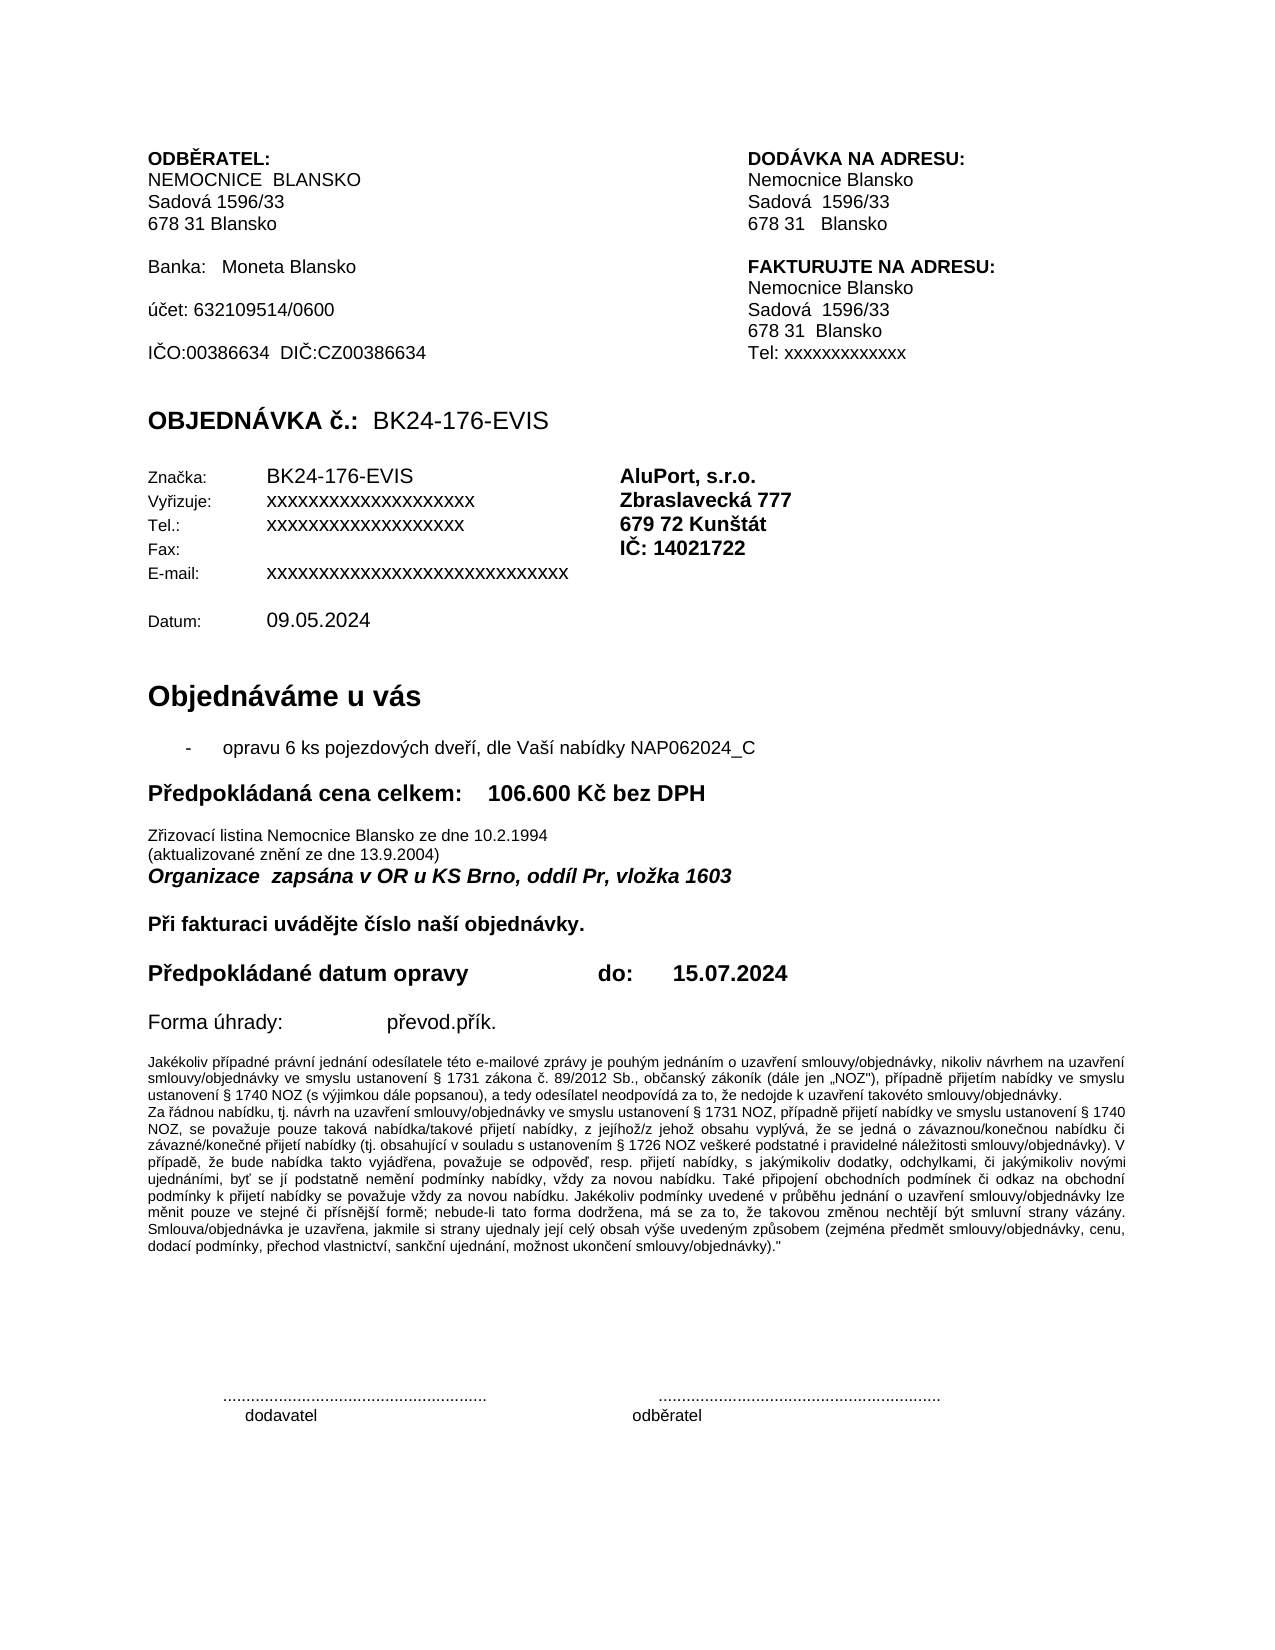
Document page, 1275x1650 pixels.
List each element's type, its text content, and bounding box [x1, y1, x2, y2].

text Objednáváme u vás [148, 679, 1127, 713]
text Banka: Moneta Blansko FAKTURUJTE NA ADRESU: [148, 255, 1127, 277]
text Značka: BK24-176-EVIS AluPort, s.r.o. [148, 464, 1127, 488]
text E-mail: xxxxxxxxxxxxxxxxxxxxxxxxxxxxx [148, 560, 1127, 584]
text Nemocnice Blansko [148, 277, 1127, 298]
text NEMOCNICE BLANSKO Nemocnice Blansko [148, 169, 1127, 191]
text Fax: IČ: 14021722 [148, 536, 1127, 560]
text Předpokládané datum opravy do: 15.07.2024 [148, 960, 1127, 986]
text Předpokládaná cena celkem: 106.600 Kč bez DPH [148, 780, 1127, 806]
text Datum: 09.05.2024 [148, 608, 1127, 632]
text ......................................................... ............................................................. [148, 1386, 1127, 1405]
text Zřizovací listina Nemocnice Blansko ze dne 10.2.1994 [148, 826, 1127, 845]
text Sadová 1596/33 Sadová 1596/33 [148, 191, 1127, 212]
text IČO:00386634 DIČ:CZ00386634 Tel: xxxxxxxxxxxxx [148, 342, 1127, 363]
list opravu 6 ks pojezdových dveří, dle Vaší nabídky NAP062024_C [185, 737, 1127, 758]
text Při fakturaci uvádějte číslo naší objednávky. [148, 912, 1127, 936]
text 678 31 Blansko 678 31 Blansko [148, 212, 1127, 234]
text Vyřizuje: xxxxxxxxxxxxxxxxxxxx Zbraslavecká 777 [148, 488, 1127, 512]
text Forma úhrady: převod.přík. [148, 1010, 1127, 1034]
text účet: 632109514/0600 Sadová 1596/33 [148, 298, 1127, 320]
text Tel.: xxxxxxxxxxxxxxxxxxx 679 72 Kunštát [148, 512, 1127, 536]
text Organizace zapsána v OR u KS Brno, oddíl Pr, vložka 1603 [148, 864, 1127, 888]
text Za řádnou nabídku, tj. návrh na uzavření smlouvy/objednávky ve smyslu ustanovení § 1731 NOZ, případně přijetí nabídky ve smyslu ustanovení § 1740 NOZ, se považuje pouze taková nabídka/takové přijetí nabídky, z jejíhož/z jehož obsahu vyplývá, že se jedná o závaznou/konečnou nabídku či závazné/konečné přijetí nabídky (tj. obsahující v souladu s ustanovením § 1726 NOZ veškeré podstatné i pravidelné náležitosti smlouvy/objednávky). V případě, že bude nabídka takto vyjádřena, považuje se odpověď, resp. přijetí nabídky, s jakýmikoliv dodatky, odchylkami, či jakýmikoliv novými ujednáními, byť se jí podstatně nemění podmínky nabídky, vždy za novou nabídku. Také připojení obchodních podmínek či odkaz na obchodní podmínky k přijetí nabídky se považuje vždy za novou nabídku. Jakékoliv podmínky uvedené v průběhu jednání o uzavření smlouvy/objednávky lze měnit pouze ve stejné či přísnější formě; nebude-li tato forma dodržena, má se za to, že takovou změnou nechtějí být smluvní strany vázány. Smlouva/objednávka je uzavřena, jakmile si strany ujednaly její celý obsah výše uvedeným způsobem (zejména předmět smlouvy/objednávky, cenu, dodací podmínky, přechod vlastnictví, sankční ujednání, možnost ukončení smlouvy/objednávky)." [148, 1103, 1127, 1254]
text dodavatel odběratel [148, 1405, 1127, 1424]
text Jakékoliv případné právní jednání odesílatele této e-mailové zprávy je pouhým jednáním o uzavření smlouvy/objednávky, nikoliv návrhem na uzavření smlouvy/objednávky ve smyslu ustanovení § 1731 zákona č. 89/2012 Sb., občanský zákoník (dále jen „NOZ"), případně přijetím nabídky ve smyslu ustanovení § 1740 NOZ (s výjimkou dále popsanou), a tedy odesílatel neodpovídá za to, že nedojde k uzavření takovéto smlouvy/objednávky. [148, 1053, 1127, 1103]
text OBJEDNÁVKA č.: BK24-176-EVIS [148, 406, 1127, 435]
text (aktualizované znění ze dne 13.9.2004) [148, 845, 1127, 864]
text ODBĚRATEL: DODÁVKA NA ADRESU: [148, 148, 1127, 169]
text 678 31 Blansko [148, 320, 1127, 342]
